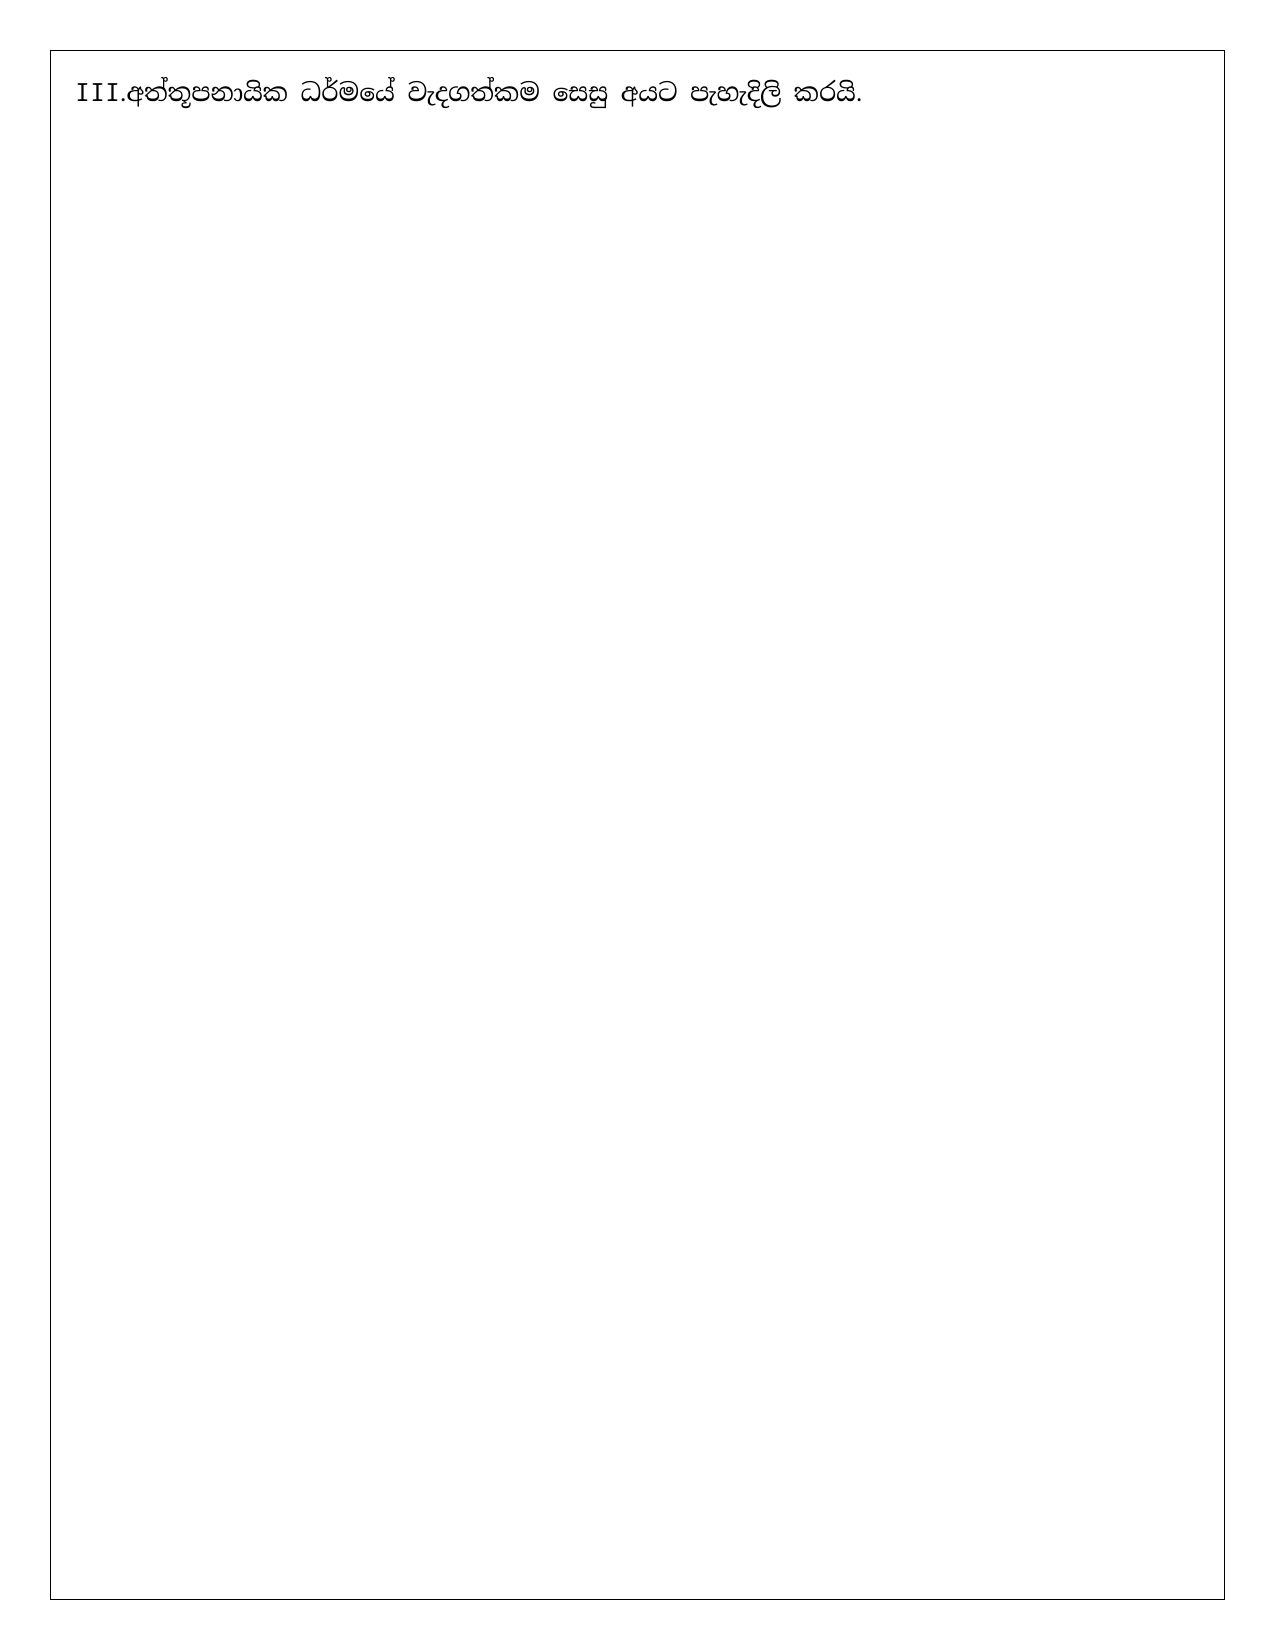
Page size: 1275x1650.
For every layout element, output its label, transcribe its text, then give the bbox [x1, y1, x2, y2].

text III.අත්තූපනායික ධර්මයේ වැදගත්කම සෙසු අයට පැහැදිලි කරයි. [75, 75, 1200, 109]
